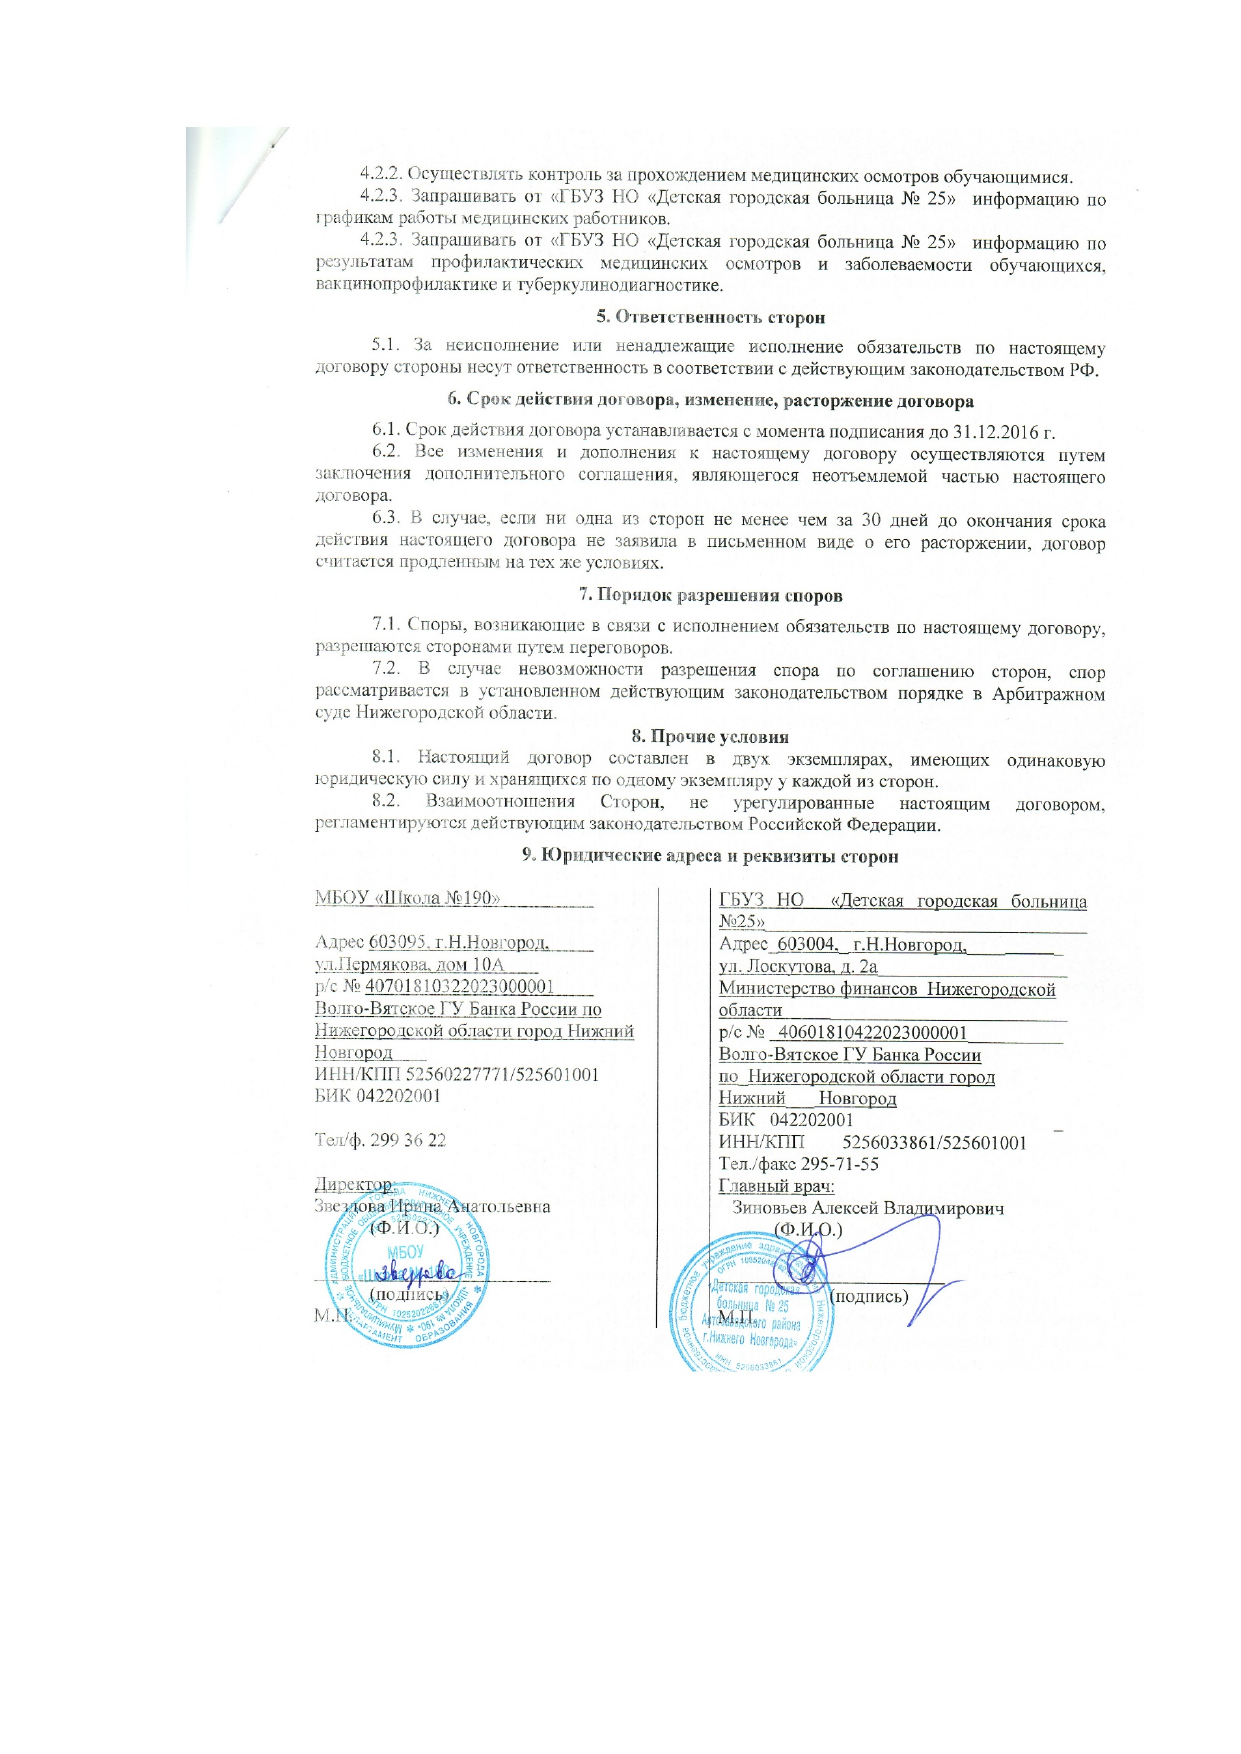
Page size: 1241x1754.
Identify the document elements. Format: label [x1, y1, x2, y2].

picture [177, 118, 1152, 1380]
